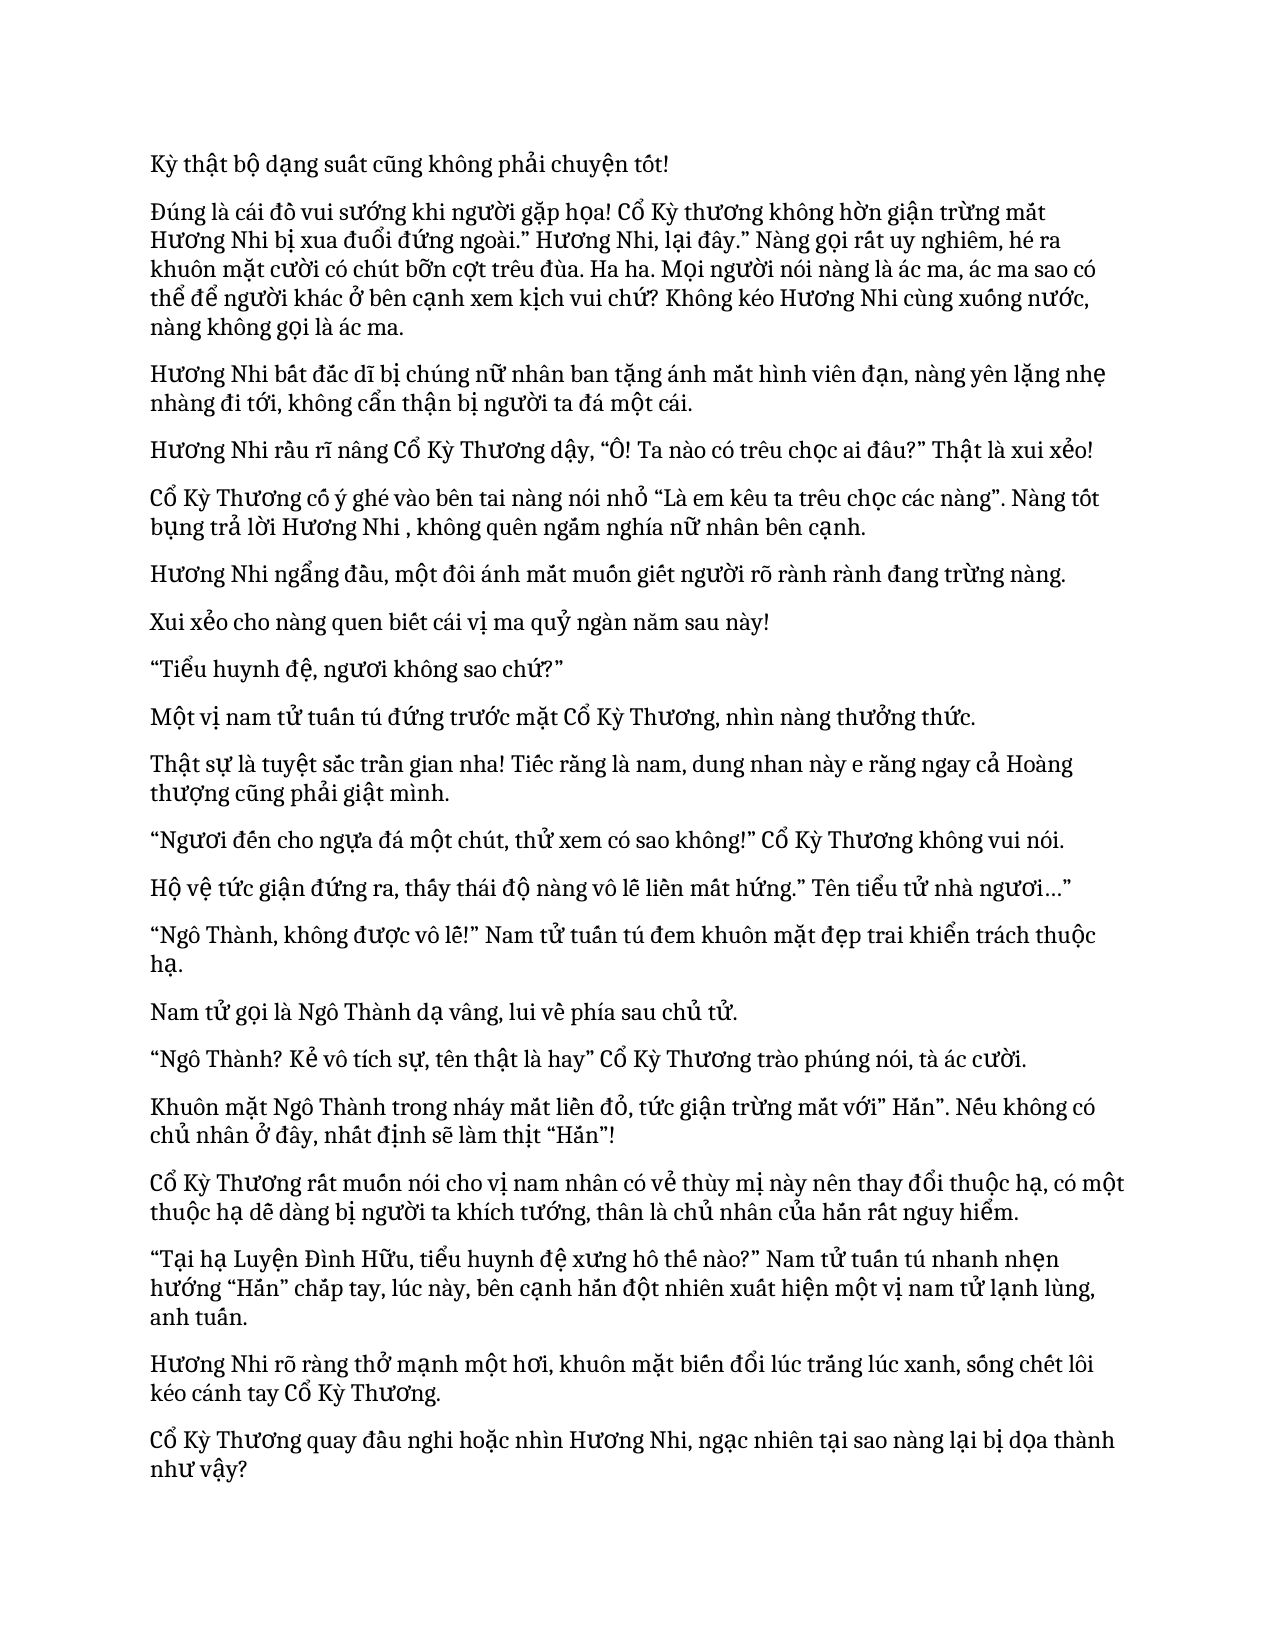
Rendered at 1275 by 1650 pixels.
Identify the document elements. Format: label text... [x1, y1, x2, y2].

text “Tại hạ Luyện Đình Hữu, tiểu huynh đệ xưng hô thế nào?” Nam tử tuấn tú nhanh nhẹn hướng “Hắn” chắp tay, lúc này, bên cạnh hắn đột nhiên xuất hiện một vị nam tử lạnh lùng, anh tuấn. [150, 1245, 1125, 1331]
text Hương Nhi rầu rĩ nâng Cổ Kỳ Thương dậy, “Ô! Ta nào có trêu chọc ai đâu?” Thật là xui xẻo! [150, 436, 1125, 465]
text Cổ Kỳ Thương rất muốn nói cho vị nam nhân có vẻ thùy mị này nên thay đổi thuộc hạ, có một thuộc hạ dễ dàng bị người ta khích tướng, thân là chủ nhân của hắn rất nguy hiểm. [150, 1169, 1125, 1226]
text Đúng là cái đồ vui sướng khi người gặp họa! Cổ Kỳ thương không hờn giận trừng mắt Hương Nhi bị xua đuổi đứng ngoài.” Hương Nhi, lại đây.” Nàng gọi rất uy nghiêm, hé ra khuôn mặt cười có chút bỡn cợt trêu đùa. Ha ha. Mọi người nói nàng là ác ma, ác ma sao có thể để người khác ở bên cạnh xem kịch vui chứ? Không kéo Hương Nhi cùng xuống nước, nàng không gọi là ác ma. [150, 197, 1125, 341]
text Xui xẻo cho nàng quen biết cái vị ma quỷ ngàn năm sau này! [150, 607, 1125, 636]
text Kỳ thật bộ dạng suất cũng không phải chuyện tốt! [150, 150, 1125, 179]
text Hương Nhi rõ ràng thở mạnh một hơi, khuôn mặt biến đổi lúc trắng lúc xanh, sống chết lôi kéo cánh tay Cổ Kỳ Thương. [150, 1350, 1125, 1407]
text Hương Nhi ngẩng đầu, một đôi ánh mắt muốn giết người rõ rành rành đang trừng nàng. [150, 560, 1125, 589]
text Khuôn mặt Ngô Thành trong nháy mắt liền đỏ, tức giận trừng mắt với” Hắn”. Nếu không có chủ nhân ở đây, nhất định sẽ làm thịt “Hắn”! [150, 1092, 1125, 1150]
text Cổ Kỳ Thương cố ý ghé vào bên tai nàng nói nhỏ “Là em kêu ta trêu chọc các nàng”. Nàng tốt bụng trả lời Hương Nhi , không quên ngắm nghía nữ nhân bên cạnh. [150, 484, 1125, 541]
text “Tiểu huynh đệ, ngươi không sao chứ?” [150, 655, 1125, 684]
text Hộ vệ tức giận đứng ra, thấy thái độ nàng vô lễ liền mất hứng.” Tên tiểu tử nhà ngươi…” [150, 874, 1125, 902]
text “Ngươi đến cho ngựa đá một chút, thử xem có sao không!” Cổ Kỳ Thương không vui nói. [150, 826, 1125, 855]
text Một vị nam tử tuấn tú đứng trước mặt Cổ Kỳ Thương, nhìn nàng thưởng thức. [150, 702, 1125, 731]
text Hương Nhi bất đắc dĩ bị chúng nữ nhân ban tặng ánh mắt hình viên đạn, nàng yên lặng nhẹ nhàng đi tới, không cẩn thận bị người ta đá một cái. [150, 360, 1125, 417]
text Cổ Kỳ Thương quay đầu nghi hoặc nhìn Hương Nhi, ngạc nhiên tại sao nàng lại bị dọa thành như vậy? [150, 1426, 1125, 1484]
text “Ngô Thành, không được vô lễ!” Nam tử tuấn tú đem khuôn mặt đẹp trai khiển trách thuộc hạ. [150, 921, 1125, 979]
text “Ngô Thành? Kẻ vô tích sự, tên thật là hay” Cổ Kỳ Thương trào phúng nói, tà ác cười. [150, 1045, 1125, 1074]
text Thật sự là tuyệt sắc trần gian nha! Tiếc rằng là nam, dung nhan này e rằng ngay cả Hoàng thượng cũng phải giật mình. [150, 750, 1125, 807]
text Nam tử gọi là Ngô Thành dạ vâng, lui về phía sau chủ tử. [150, 997, 1125, 1026]
